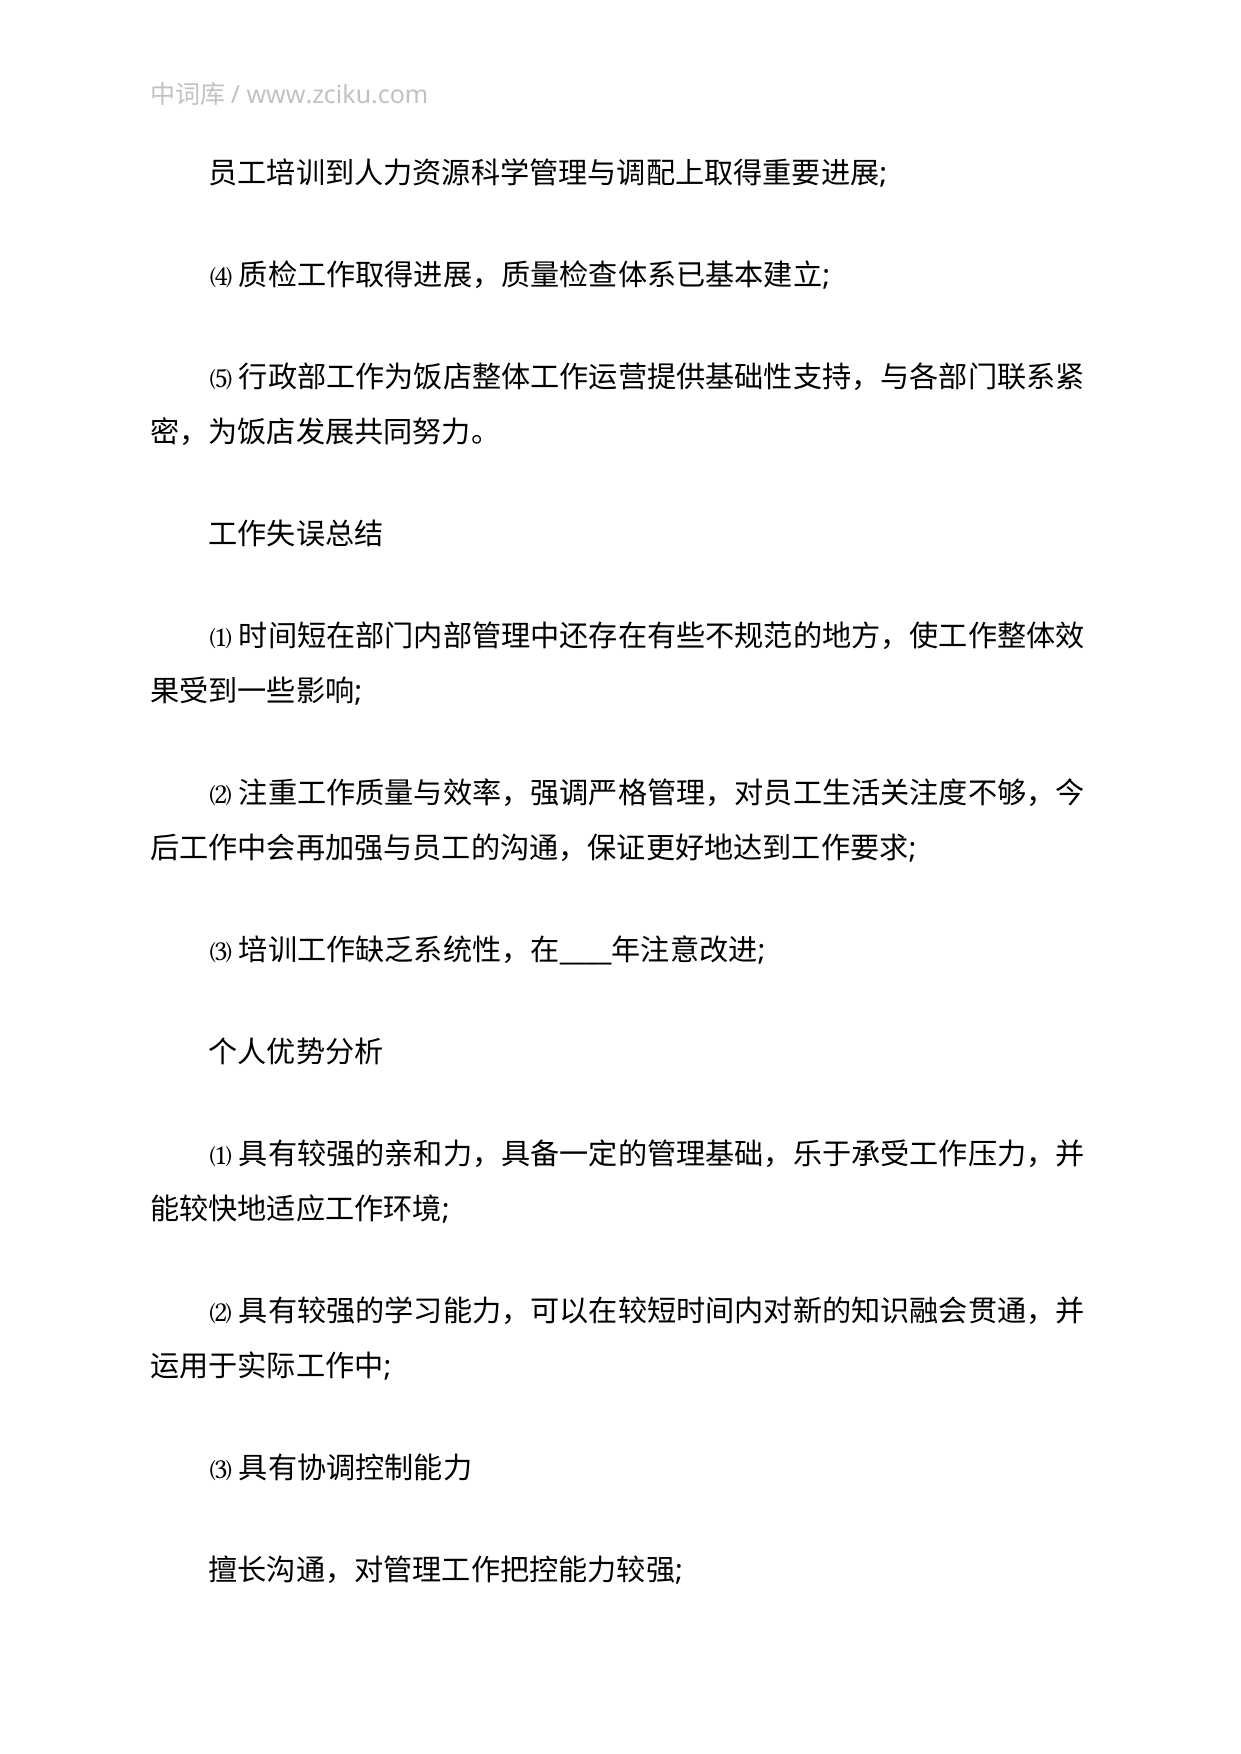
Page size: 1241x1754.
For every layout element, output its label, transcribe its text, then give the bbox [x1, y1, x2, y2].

text 工作失误总结 [150, 511, 1090, 553]
text ⑸行政部工作为饭店整体工作运营提供基础性支持，与各部门联系紧密，为饭店发展共同努力。 [150, 354, 1090, 451]
text ⑴时间短在部门内部管理中还存在有些不规范的地方，使工作整体效果受到一些影响; [150, 612, 1090, 710]
text ⑵注重工作质量与效率，强调严格管理，对员工生活关注度不够，今后工作中会再加强与员工的沟通，保证更好地达到工作要求; [150, 769, 1090, 867]
text 个人优势分析 [150, 1028, 1090, 1071]
text ⑵具有较强的学习能力，可以在较短时间内对新的知识融会贯通，并运用于实际工作中; [150, 1287, 1090, 1384]
text ⑷质检工作取得进展，质量检查体系已基本建立; [150, 252, 1090, 294]
text ⑶培训工作缺乏系统性，在____年注意改进; [150, 926, 1090, 969]
text 员工培训到人力资源科学管理与调配上取得重要进展; [150, 150, 1090, 192]
text ⑴具有较强的亲和力，具备一定的管理基础，乐于承受工作压力，并能较快地适应工作环境; [150, 1130, 1090, 1228]
text 擅长沟通，对管理工作把控能力较强; [150, 1546, 1090, 1588]
text ⑶具有协调控制能力 [150, 1444, 1090, 1487]
